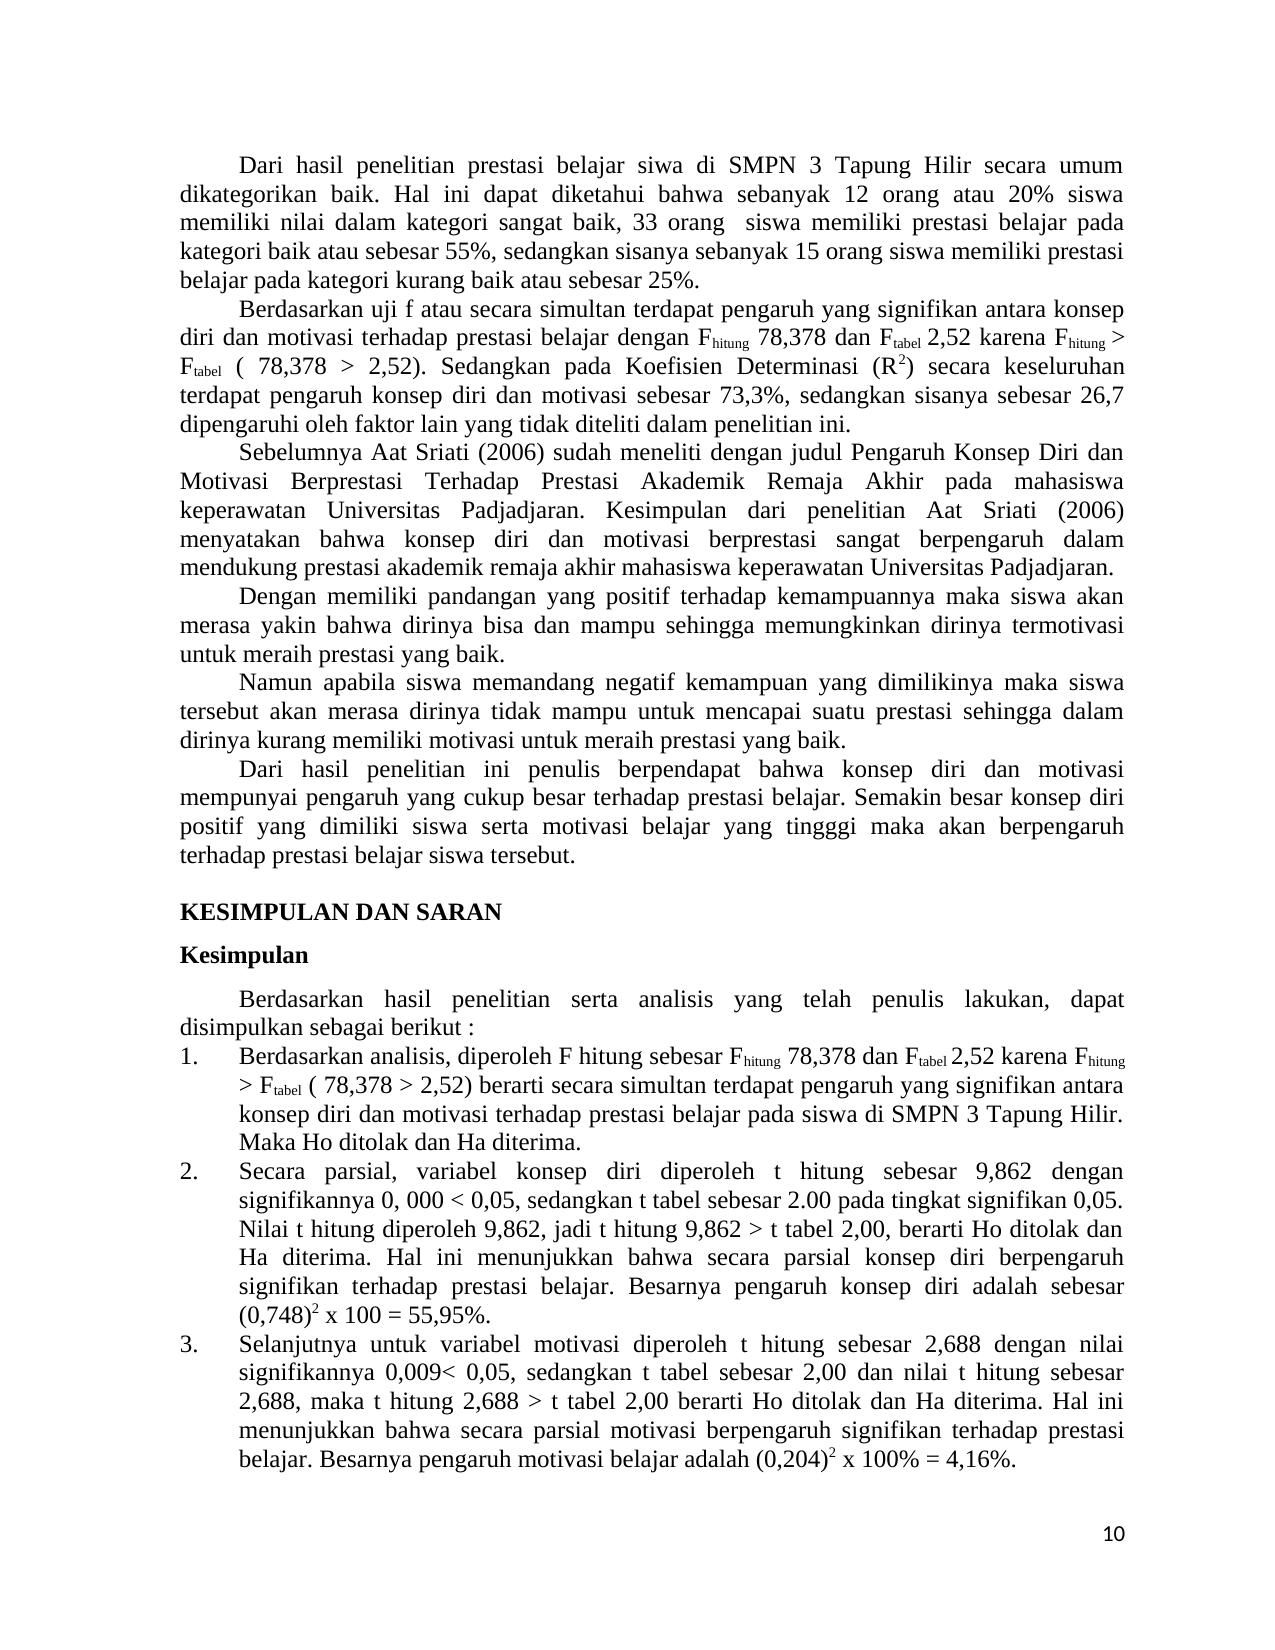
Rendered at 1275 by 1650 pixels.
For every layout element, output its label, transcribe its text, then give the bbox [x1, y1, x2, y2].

list Sebelumnya Aat Sriati (2006) sudah meneliti dengan judul Pengaruh Konsep Diri dan Motivasi Berprestasi Terhadap Prestasi Akademik Remaja Akhir pada mahasiswa keperawatan Universitas Padjadjaran. Kesimpulan dari penelitian Aat Sriati (2006) menyatakan bahwa konsep diri dan motivasi berprestasi sangat berpengaruh dalam mendukung prestasi akademik remaja akhir mahasiswa keperawatan Universitas Padjadjaran. [179, 437, 1125, 581]
text KESIMPULAN DAN SARAN [150, 897, 1125, 926]
list Berdasarkan analisis, diperoleh F hitung sebesar Fhitung 78,378 dan Ftabel 2,52 karena Fhitung > Ftabel ( 78,378 > 2,52) berarti secara simultan terdapat pengaruh yang signifikan antara konsep diri dan motivasi terhadap prestasi belajar pada siswa di SMPN 3 Tapung Hilir. Maka Ho ditolak dan Ha diterima. [179, 1041, 1125, 1156]
text Berdasarkan uji f atau secara simultan terdapat pengaruh yang signifikan antara konsep diri dan motivasi terhadap prestasi belajar dengan Fhitung 78,378 dan Ftabel 2,52 karena Fhitung > Ftabel ( 78,378 > 2,52). Sedangkan pada Koefisien Determinasi (R2) secara keseluruhan terdapat pengaruh konsep diri dan motivasi sebesar 73,3%, sedangkan sisanya sebesar 26,7 dipengaruhi oleh faktor lain yang tidak diteliti dalam penelitian ini. [179, 294, 1125, 437]
list Secara parsial, variabel konsep diri diperoleh t hitung sebesar 9,862 dengan signifikannya 0, 000 < 0,05, sedangkan t tabel sebesar 2.00 pada tingkat signifikan 0,05. Nilai t hitung diperoleh 9,862, jadi t hitung 9,862 > t tabel 2,00, berarti Ho ditolak dan Ha diterima. Hal ini menunjukkan bahwa secara parsial konsep diri berpengaruh signifikan terhadap prestasi belajar. Besarnya pengaruh konsep diri adalah sebesar (0,748)2 x 100 = 55,95%. [179, 1156, 1125, 1329]
text Dari hasil penelitian ini penulis berpendapat bahwa konsep diri dan motivasi mempunyai pengaruh yang cukup besar terhadap prestasi belajar. Semakin besar konsep diri positif yang dimiliki siswa serta motivasi belajar yang tingggi maka akan berpengaruh terhadap prestasi belajar siswa tersebut. [179, 754, 1125, 869]
text Namun apabila siswa memandang negatif kemampuan yang dimilikinya maka siswa tersebut akan merasa dirinya tidak mampu untuk mencapai suatu prestasi sehingga dalam dirinya kurang memiliki motivasi untuk meraih prestasi yang baik. [179, 667, 1125, 754]
text Berdasarkan hasil penelitian serta analisis yang telah penulis lakukan, dapat disimpulkan sebagai berikut : [179, 984, 1125, 1041]
text Dengan memiliki pandangan yang positif terhadap kemampuannya maka siswa akan merasa yakin bahwa dirinya bisa dan mampu sehingga memungkinkan dirinya termotivasi untuk meraih prestasi yang baik. [179, 581, 1125, 667]
list Selanjutnya untuk variabel motivasi diperoleh t hitung sebesar 2,688 dengan nilai signifikannya 0,009< 0,05, sedangkan t tabel sebesar 2,00 dan nilai t hitung sebesar 2,688, maka t hitung 2,688 > t tabel 2,00 berarti Ho ditolak dan Ha diterima. Hal ini menunjukkan bahwa secara parsial motivasi berpengaruh signifikan terhadap prestasi belajar. Besarnya pengaruh motivasi belajar adalah (0,204)2 x 100% = 4,16%. [179, 1329, 1125, 1472]
list Dari hasil penelitian prestasi belajar siwa di SMPN 3 Tapung Hilir secara umum dikategorikan baik. Hal ini dapat diketahui bahwa sebanyak 12 orang atau 20% siswa memiliki nilai dalam kategori sangat baik, 33 orang siswa memiliki prestasi belajar pada kategori baik atau sebesar 55%, sedangkan sisanya sebanyak 15 orang siswa memiliki prestasi belajar pada kategori kurang baik atau sebesar 25%. [179, 150, 1125, 294]
text Kesimpulan [150, 941, 1125, 969]
